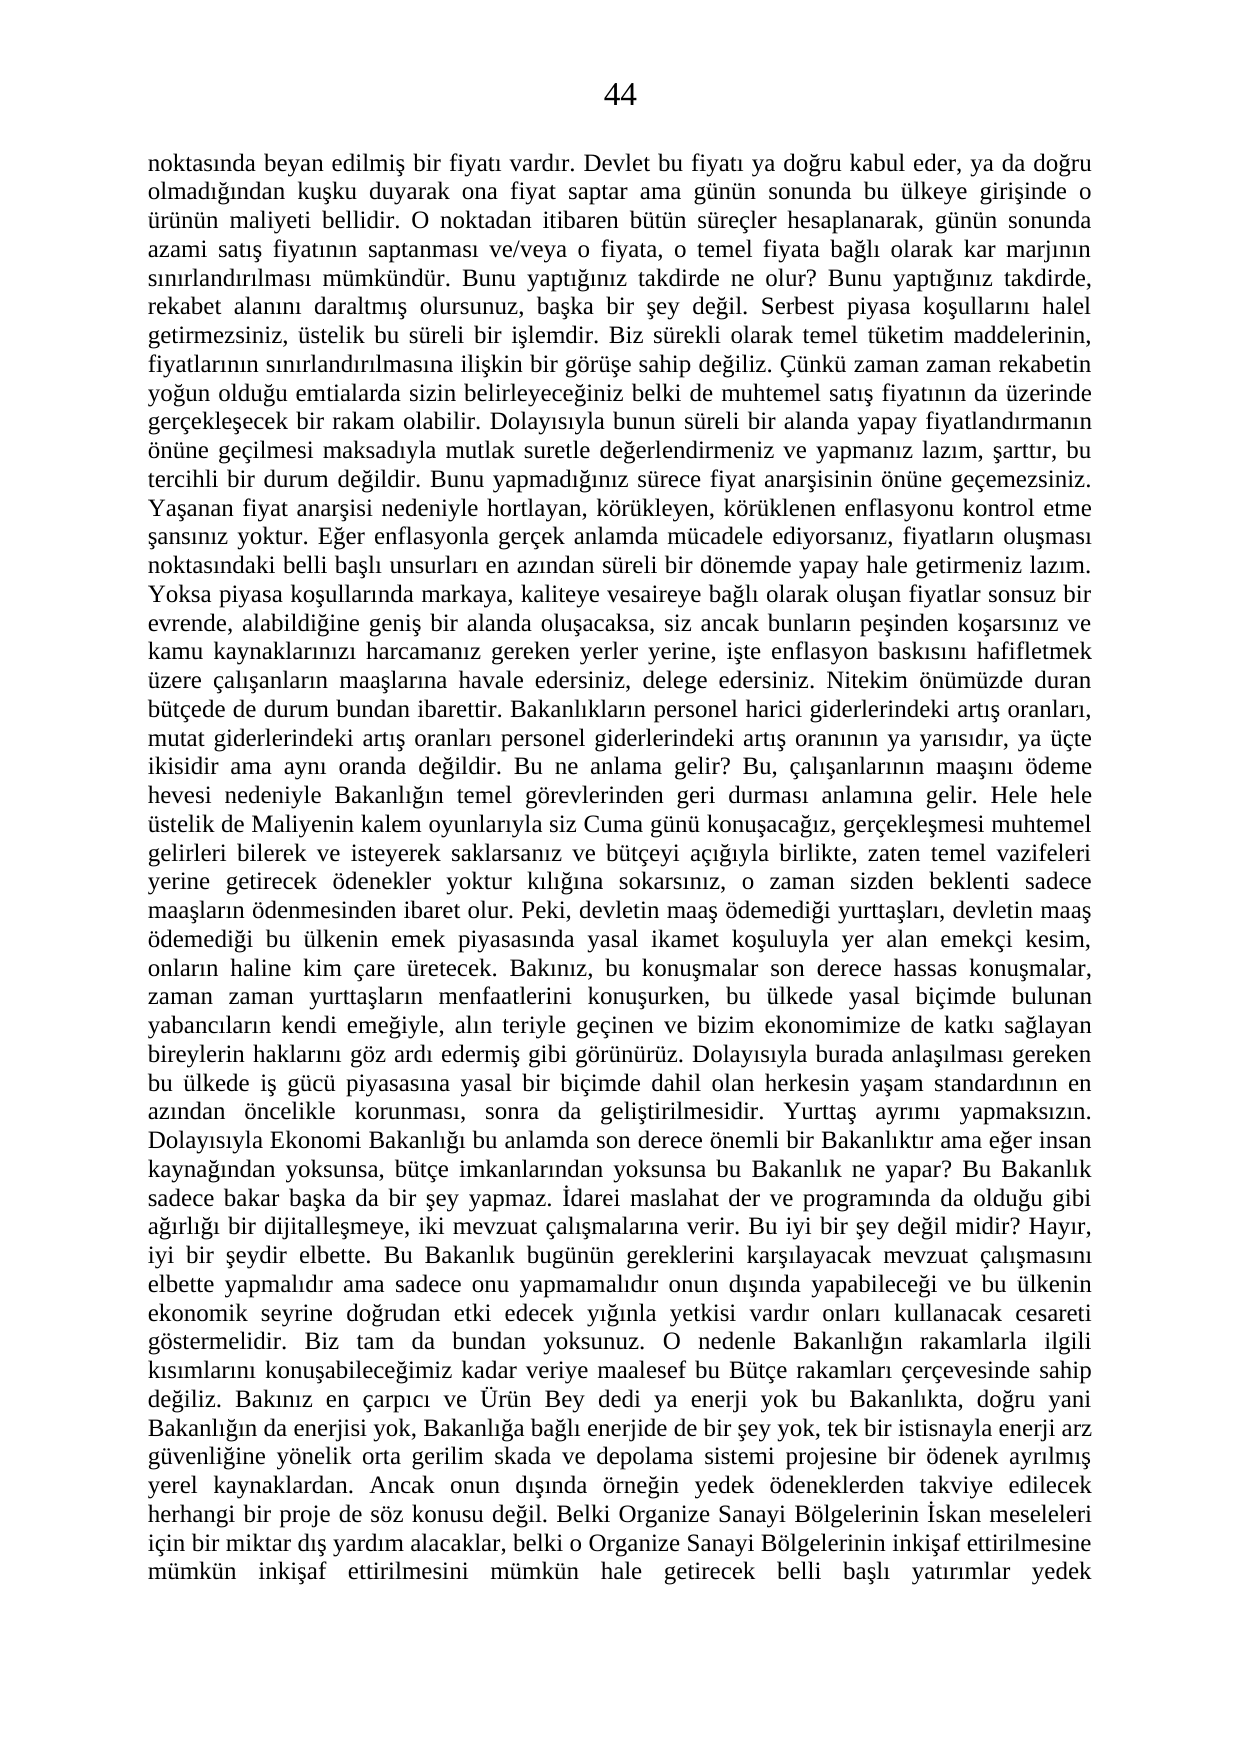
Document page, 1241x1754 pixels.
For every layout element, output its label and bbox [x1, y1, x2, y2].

text [148, 148, 1093, 1585]
